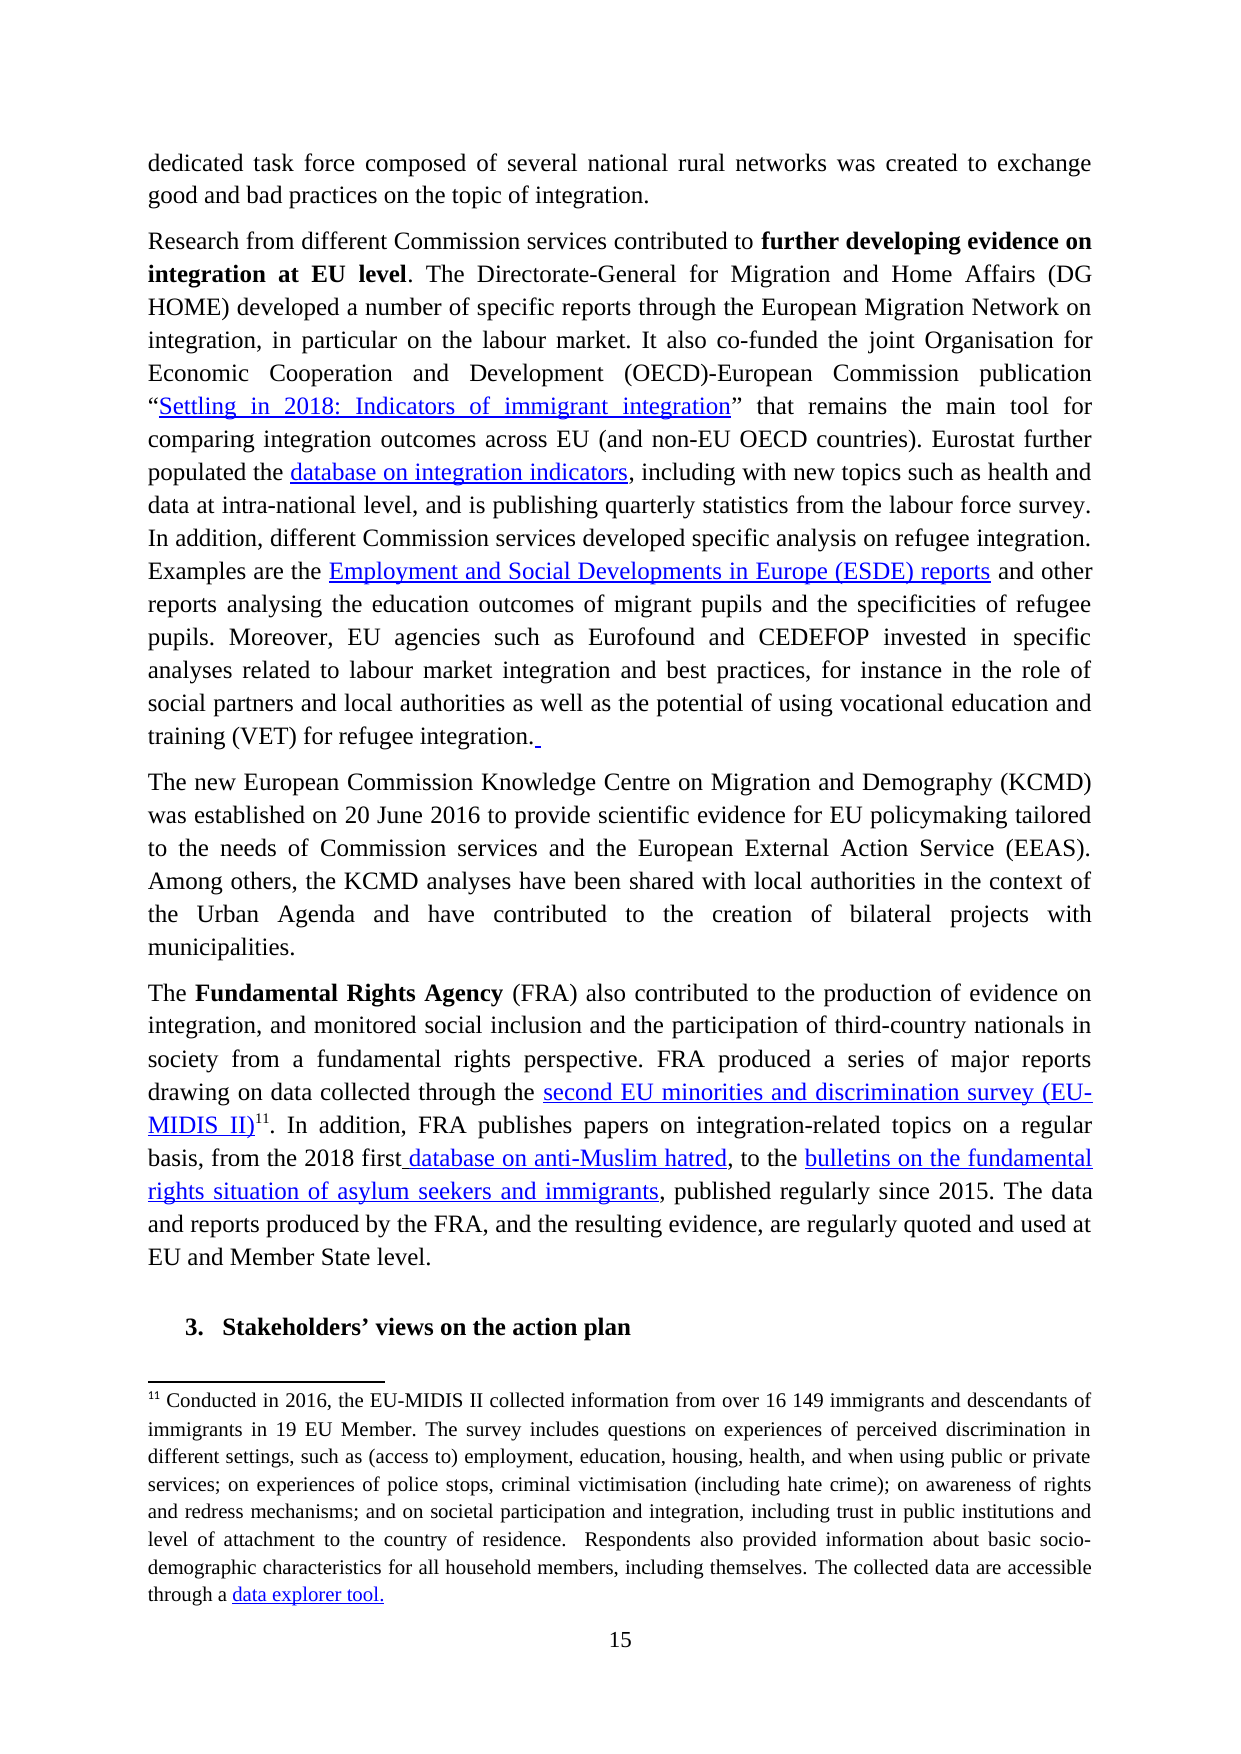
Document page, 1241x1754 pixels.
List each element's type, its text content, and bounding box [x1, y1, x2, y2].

text The Fundamental Rights Agency (FRA) also contributed to the production of evidence on integration, and monitored social inclusion and the participation of third-country nationals in society from a fundamental rights perspective. FRA produced a series of major reports drawing on data collected through the second EU minorities and discrimination survey (EU-MIDIS II). In addition, FRA publishes papers on integration-related topics on a regular basis, from the 2018 first database on anti-Muslim hatred, to the bulletins on the fundamental rights situation of asylum seekers and immigrants, published regularly since 2015. The data and reports produced by the FRA, and the resulting evidence, are regularly quoted and used at EU and Member State level. [148, 978, 1093, 1271]
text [148, 148, 1093, 209]
text The new European Commission Knowledge Centre on Migration and Demography (KCMD) was established on 20 June 2016 to provide scientific evidence for EU policymaking tailored to the needs of Commission services and the European External Action Service (EEAS). Among others, the KCMD analyses have been shared with local authorities in the context of the Urban Agenda and have contributed to the creation of bilateral projects with municipalities. [148, 767, 1093, 961]
list Stakeholders’ views on the action plan [185, 1312, 1093, 1341]
text Research from different Commission services contributed to further developing evidence on integration at EU level. The Directorate-General for Migration and Home Affairs (DG HOME) developed a number of specific reports through the European Migration Network on integration, in particular on the labour market. It also co-funded the joint Organisation for Economic Cooperation and Development (OECD)-European Commission publication “Settling in 2018: Indicators of immigrant integration” that remains the main tool for comparing integration outcomes across EU (and non-EU OECD countries). Eurostat further populated the database on integration indicators, including with new topics such as health and data at intra-national level, and is publishing quarterly statistics from the labour force survey. In addition, different Commission services developed specific analysis on refugee integration. Examples are the Employment and Social Developments in Europe (ESDE) reports and other reports analysing the education outcomes of migrant pupils and the specificities of refugee pupils. Moreover, EU agencies such as Eurofound and CEDEFOP invested in specific analyses related to labour market integration and best practices, for instance in the role of social partners and local authorities as well as the potential of using vocational education and training (VET) for refugee integration. [148, 226, 1093, 750]
